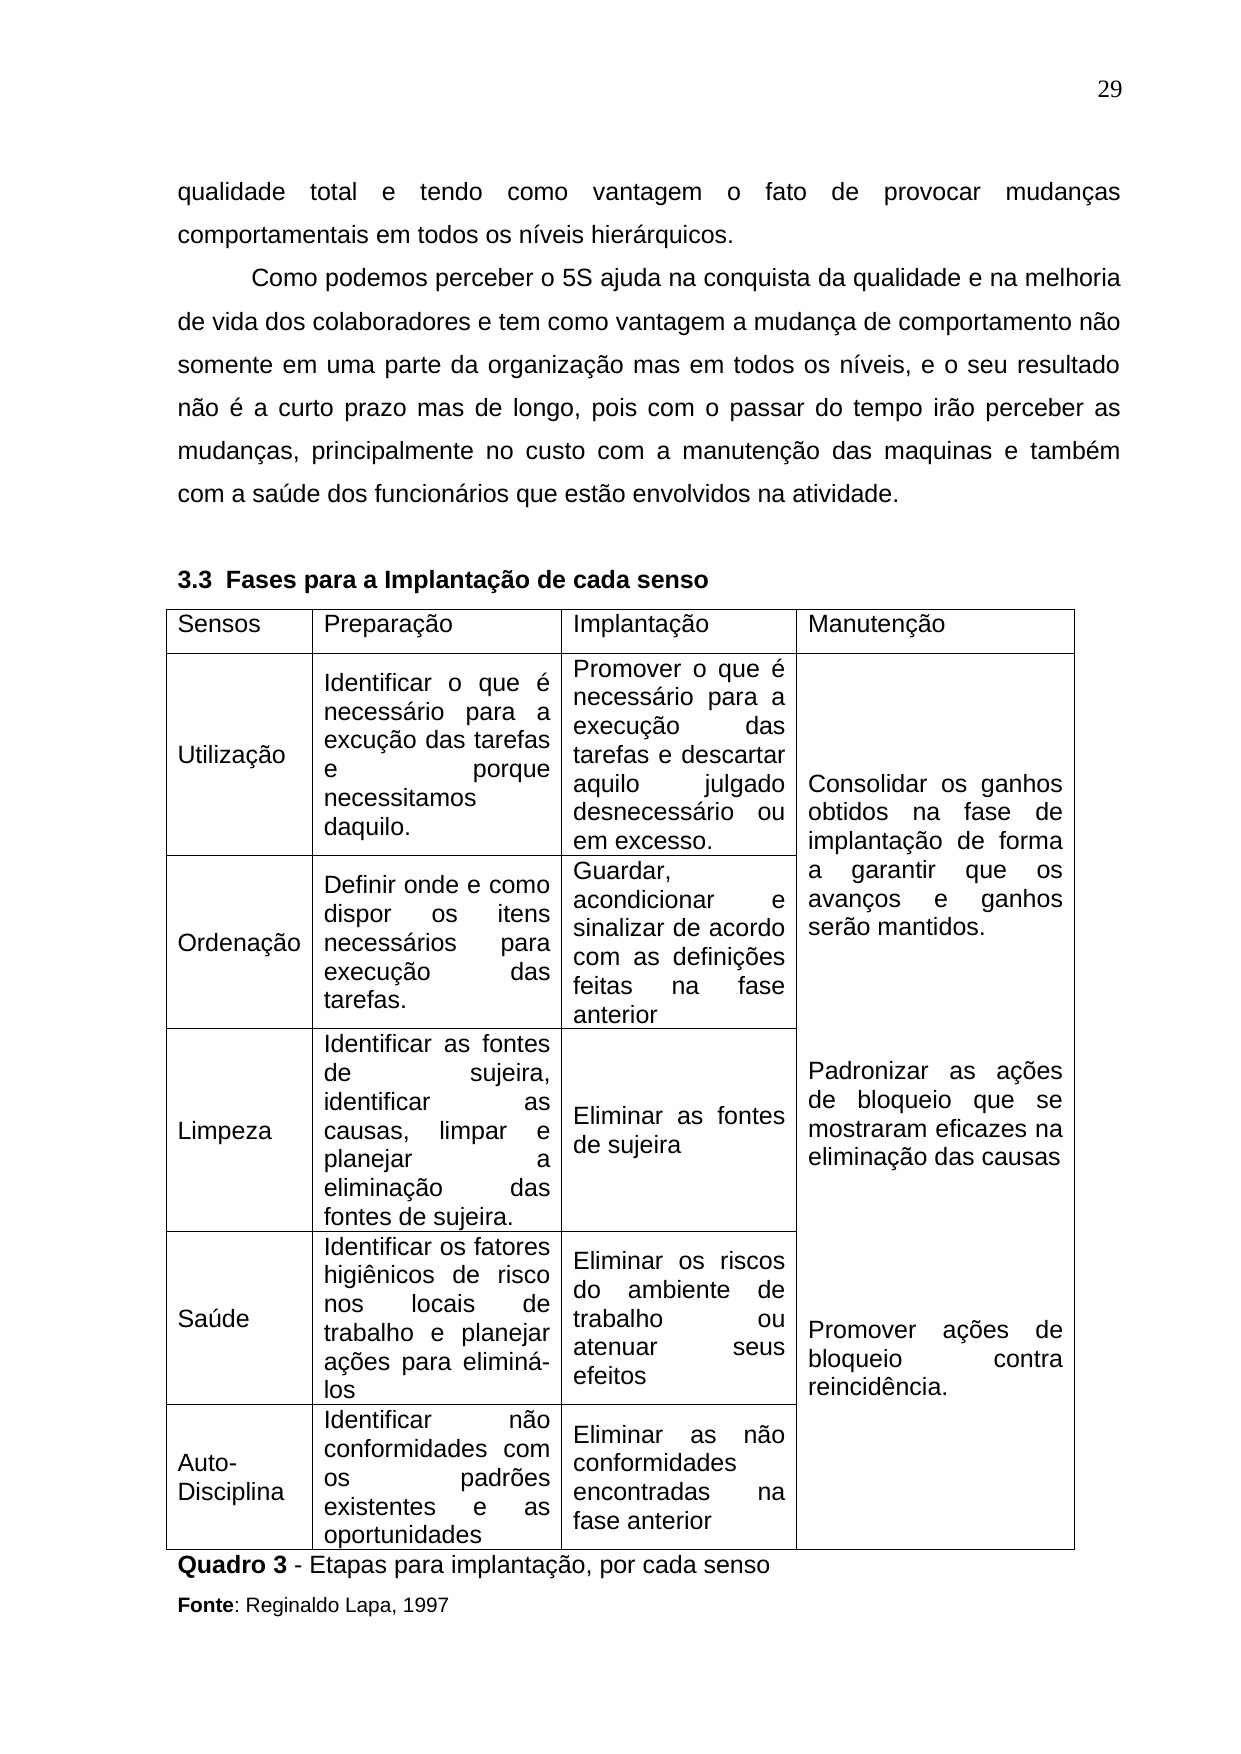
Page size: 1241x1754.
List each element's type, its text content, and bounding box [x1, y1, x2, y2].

text Quadro 3 - Etapas para implantação, por cada senso [177, 1550, 1122, 1579]
table_cell Limpeza [167, 1029, 312, 1231]
text 3.3 Fases para a Implantação de cada senso [177, 565, 1122, 594]
table_cell Saúde [167, 1232, 312, 1404]
table_cell Ordenação [167, 856, 312, 1028]
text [177, 177, 1122, 249]
table_header Preparação [313, 610, 561, 652]
text Como podemos perceber o 5S ajuda na conquista da qualidade e na melhoria de vida dos colaboradores e tem como vantagem a mudança de comportamento não somente em uma parte da organização mas em todos os níveis, e o seu resultado não é a curto prazo mas de longo, pois com o passar do tempo irão perceber as mudanças, principalmente no custo com a manutenção das maquinas e também com a saúde dos funcionários que estão envolvidos na atividade. [177, 263, 1122, 508]
table_cell Identificar não conformidades com os padrões existentes e as oportunidades [313, 1405, 561, 1549]
table_cell Eliminar as não conformidades encontradas na fase anterior [562, 1405, 796, 1549]
table_cell Consolidar os ganhos obtidos na fase de implantação de forma a garantir que os avanços e ganhos serão mantidos. Padronizar as ações de bloqueio que se mostraram eficazes na eliminação das causas Promover ações de bloqueio contra reincidência. [797, 654, 1074, 1549]
table_cell Identificar os fatores higiênicos de risco nos locais de trabalho e planejar ações para eliminá-los [313, 1232, 561, 1404]
table_cell Definir onde e como dispor os itens necessários para execução das tarefas. [313, 856, 561, 1028]
text Fonte: Reginaldo Lapa, 1997 [177, 1593, 1122, 1617]
table_header Sensos [167, 610, 312, 652]
table_cell Guardar, acondicionar e sinalizar de acordo com as definições feitas na fase anterior [562, 856, 796, 1028]
table_cell Eliminar as fontes de sujeira [562, 1029, 796, 1231]
table_cell Identificar as fontes de sujeira, identificar as causas, limpar e planejar a eliminação das fontes de sujeira. [313, 1029, 561, 1231]
table_header Manutenção [797, 610, 1074, 652]
table_cell Eliminar os riscos do ambiente de trabalho ou atenuar seus efeitos [562, 1232, 796, 1404]
table_cell Identificar o que é necessário para a excução das tarefas e porque necessitamos daquilo. [313, 654, 561, 855]
table_cell Promover o que é necessário para a execução das tarefas e descartar aquilo julgado desnecessário ou em excesso. [562, 654, 796, 855]
table_header Implantação [562, 610, 796, 652]
table_cell Auto-Disciplina [167, 1405, 312, 1549]
table_cell Utilização [167, 654, 312, 855]
